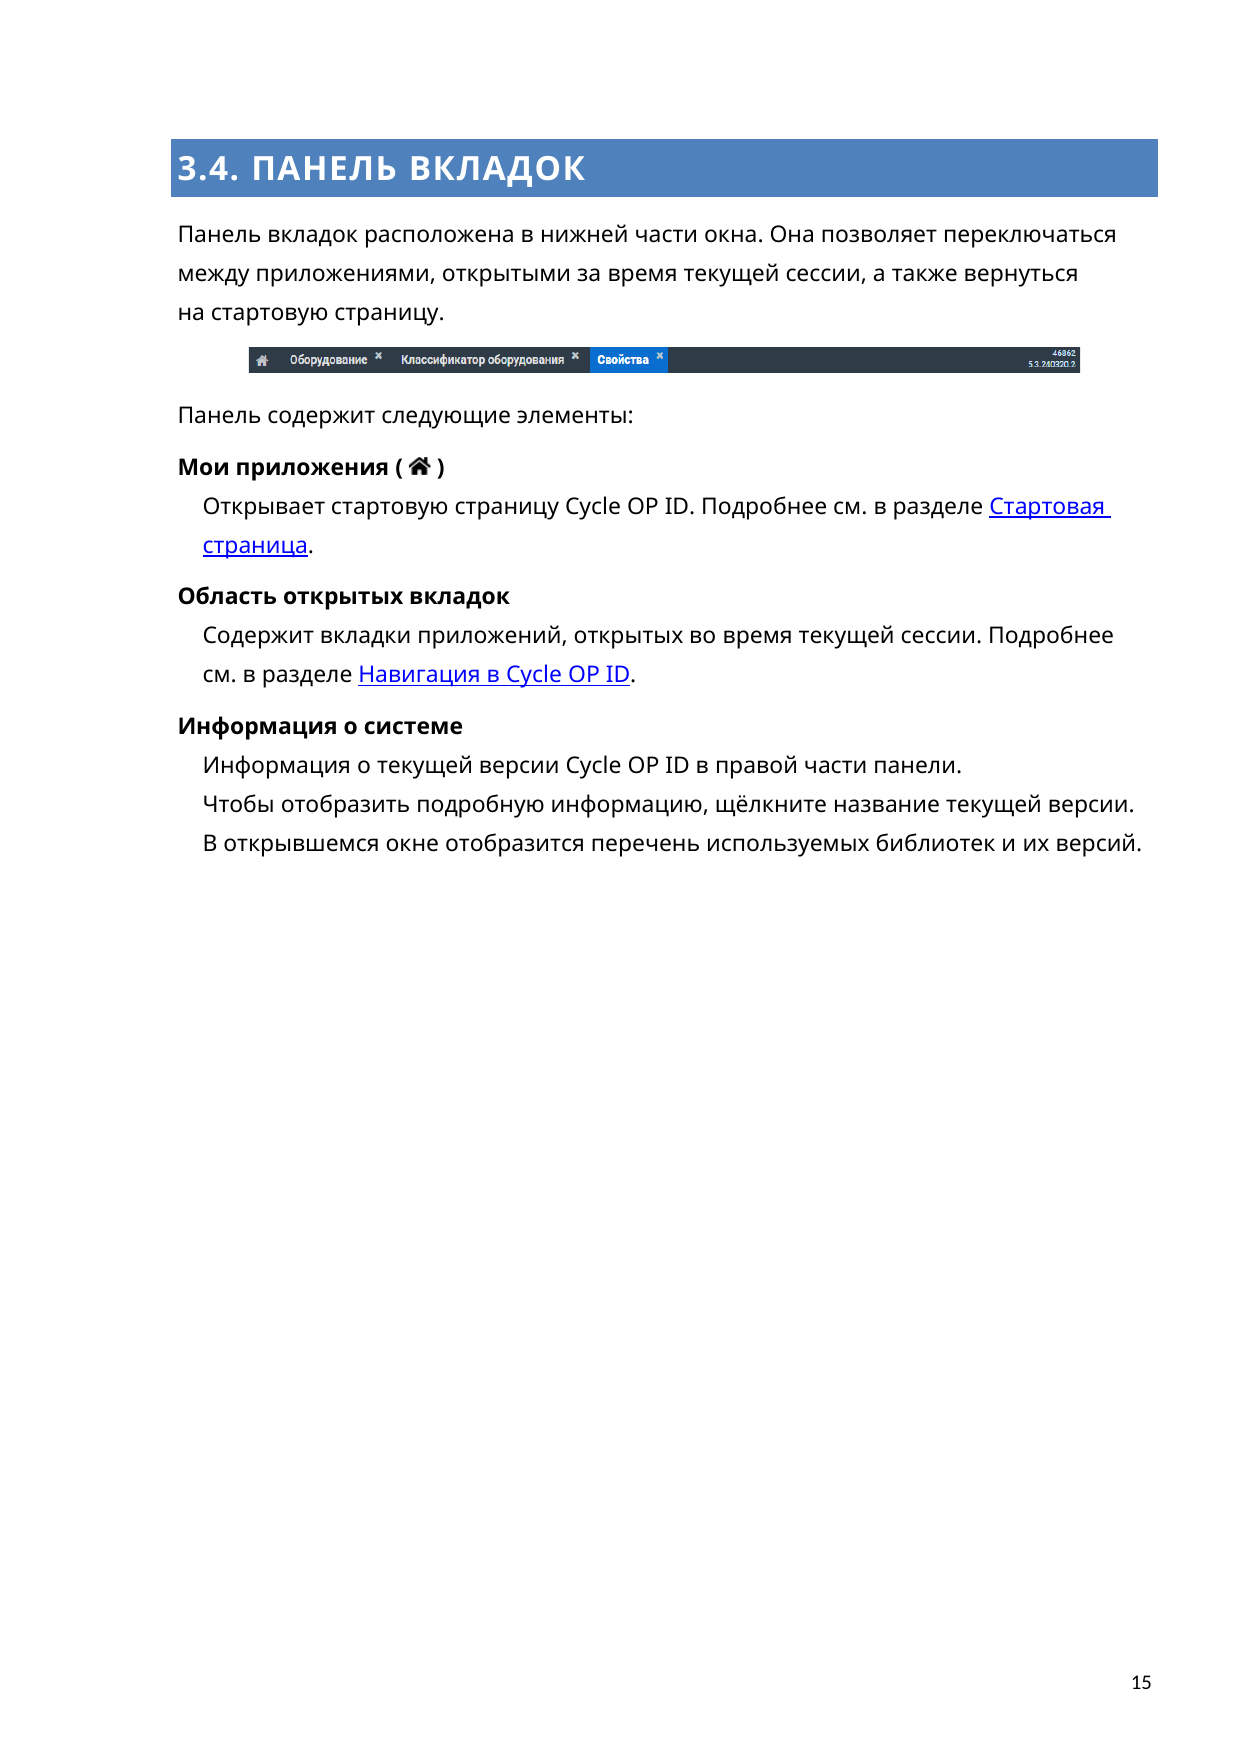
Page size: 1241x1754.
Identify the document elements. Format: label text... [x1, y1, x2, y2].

text Панель содержит следующие элементы: [177, 399, 1152, 430]
picture [408, 457, 431, 475]
picture [248, 347, 1080, 373]
subtitle Панель вкладок [177, 145, 1152, 191]
text Панель вкладок расположена в нижней части окна. Она позволяет переключаться между приложениями, открытыми за время текущей сессии, а также вернуться на стартовую страницу. [177, 218, 1152, 327]
text Информация о системе Информация о текущей версии Cycle OP ID в правой части панели. Чтобы отобразить подробную информацию, щёлкните название текущей версии. В открывшемся окне отобразится перечень используемых библиотек и их версий. [177, 710, 1152, 858]
text Мои приложения ( ) Открывает стартовую страницу Cycle OP ID. Подробнее см. в разделе Стартовая страница. [177, 451, 1152, 560]
text Область открытых вкладок Содержит вкладки приложений, открытых во время текущей сессии. Подробнее см. в разделе Навигация в Cycle OP ID. [177, 580, 1152, 689]
